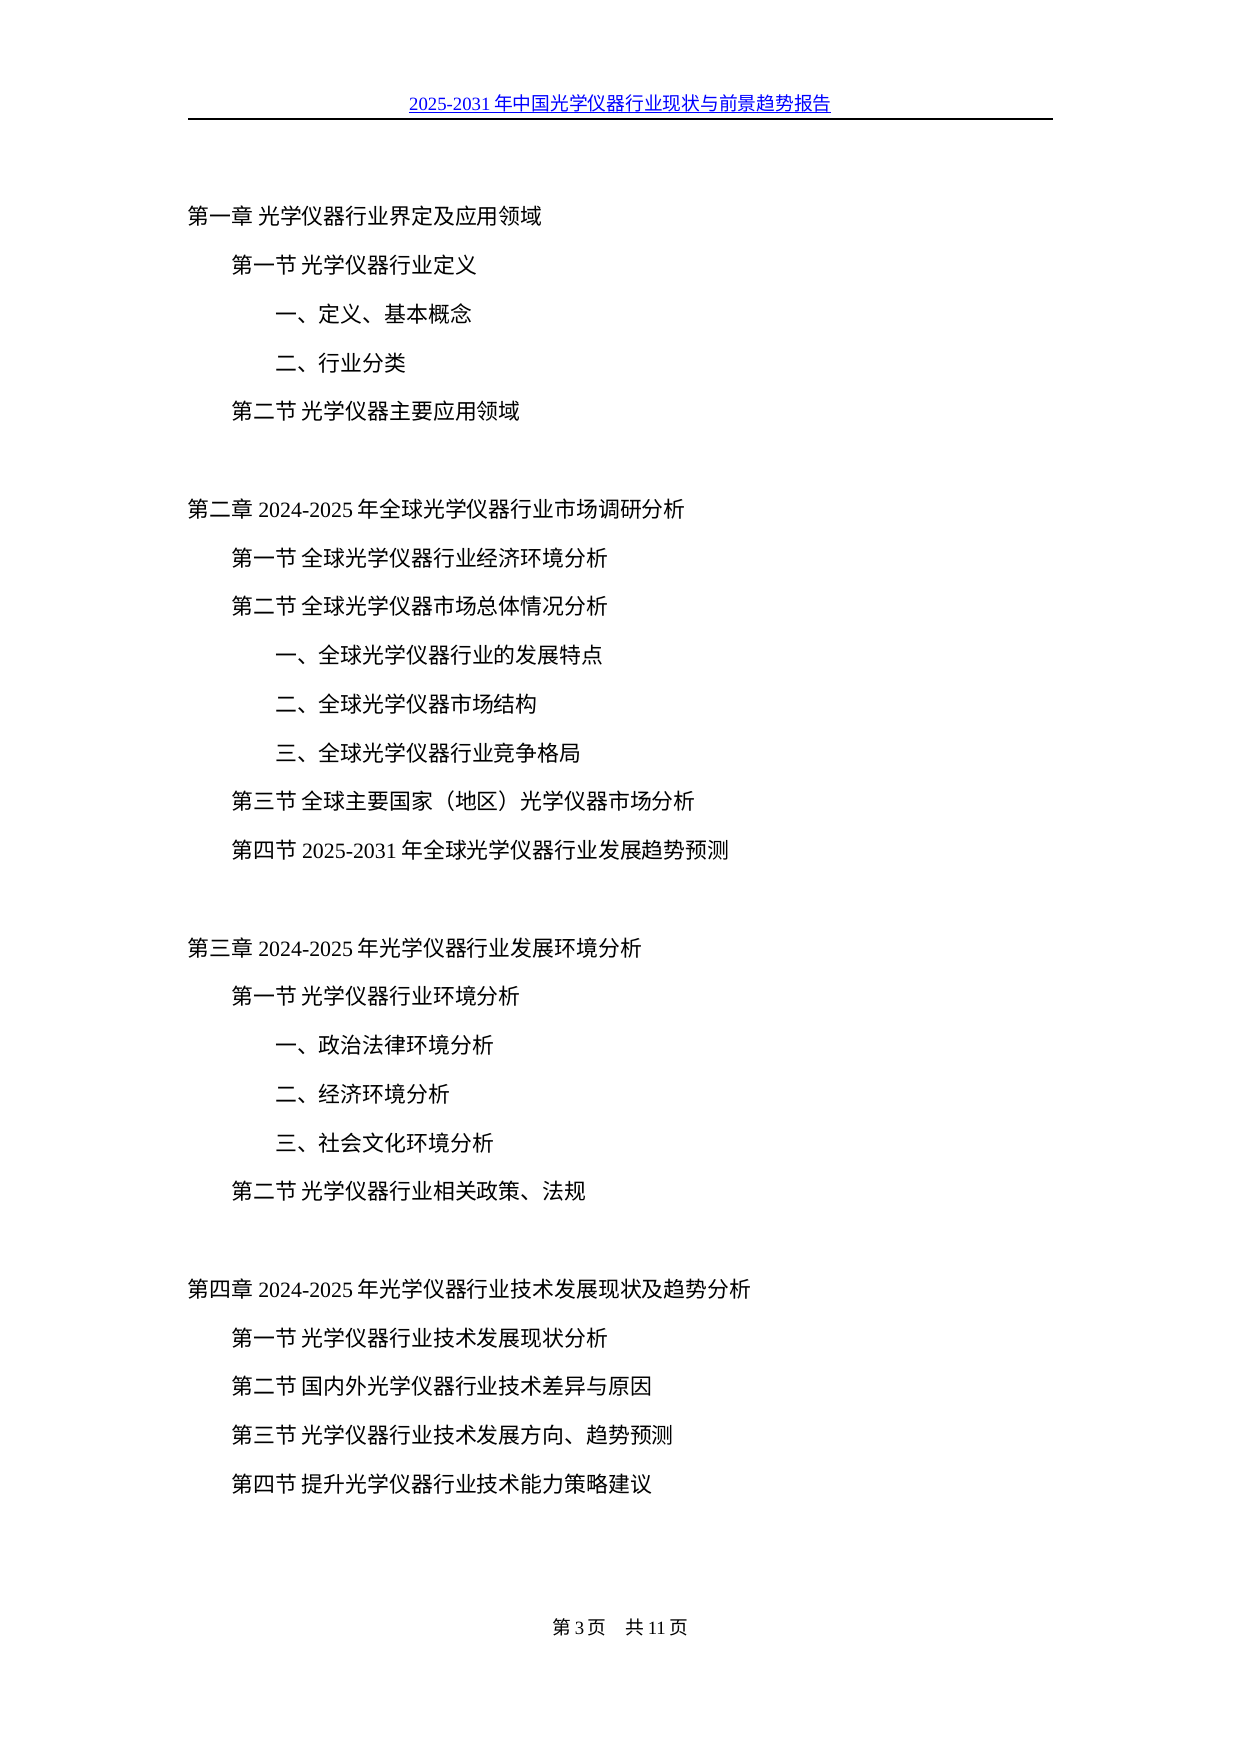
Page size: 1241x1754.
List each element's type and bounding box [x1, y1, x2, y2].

text [187, 150, 1053, 1499]
